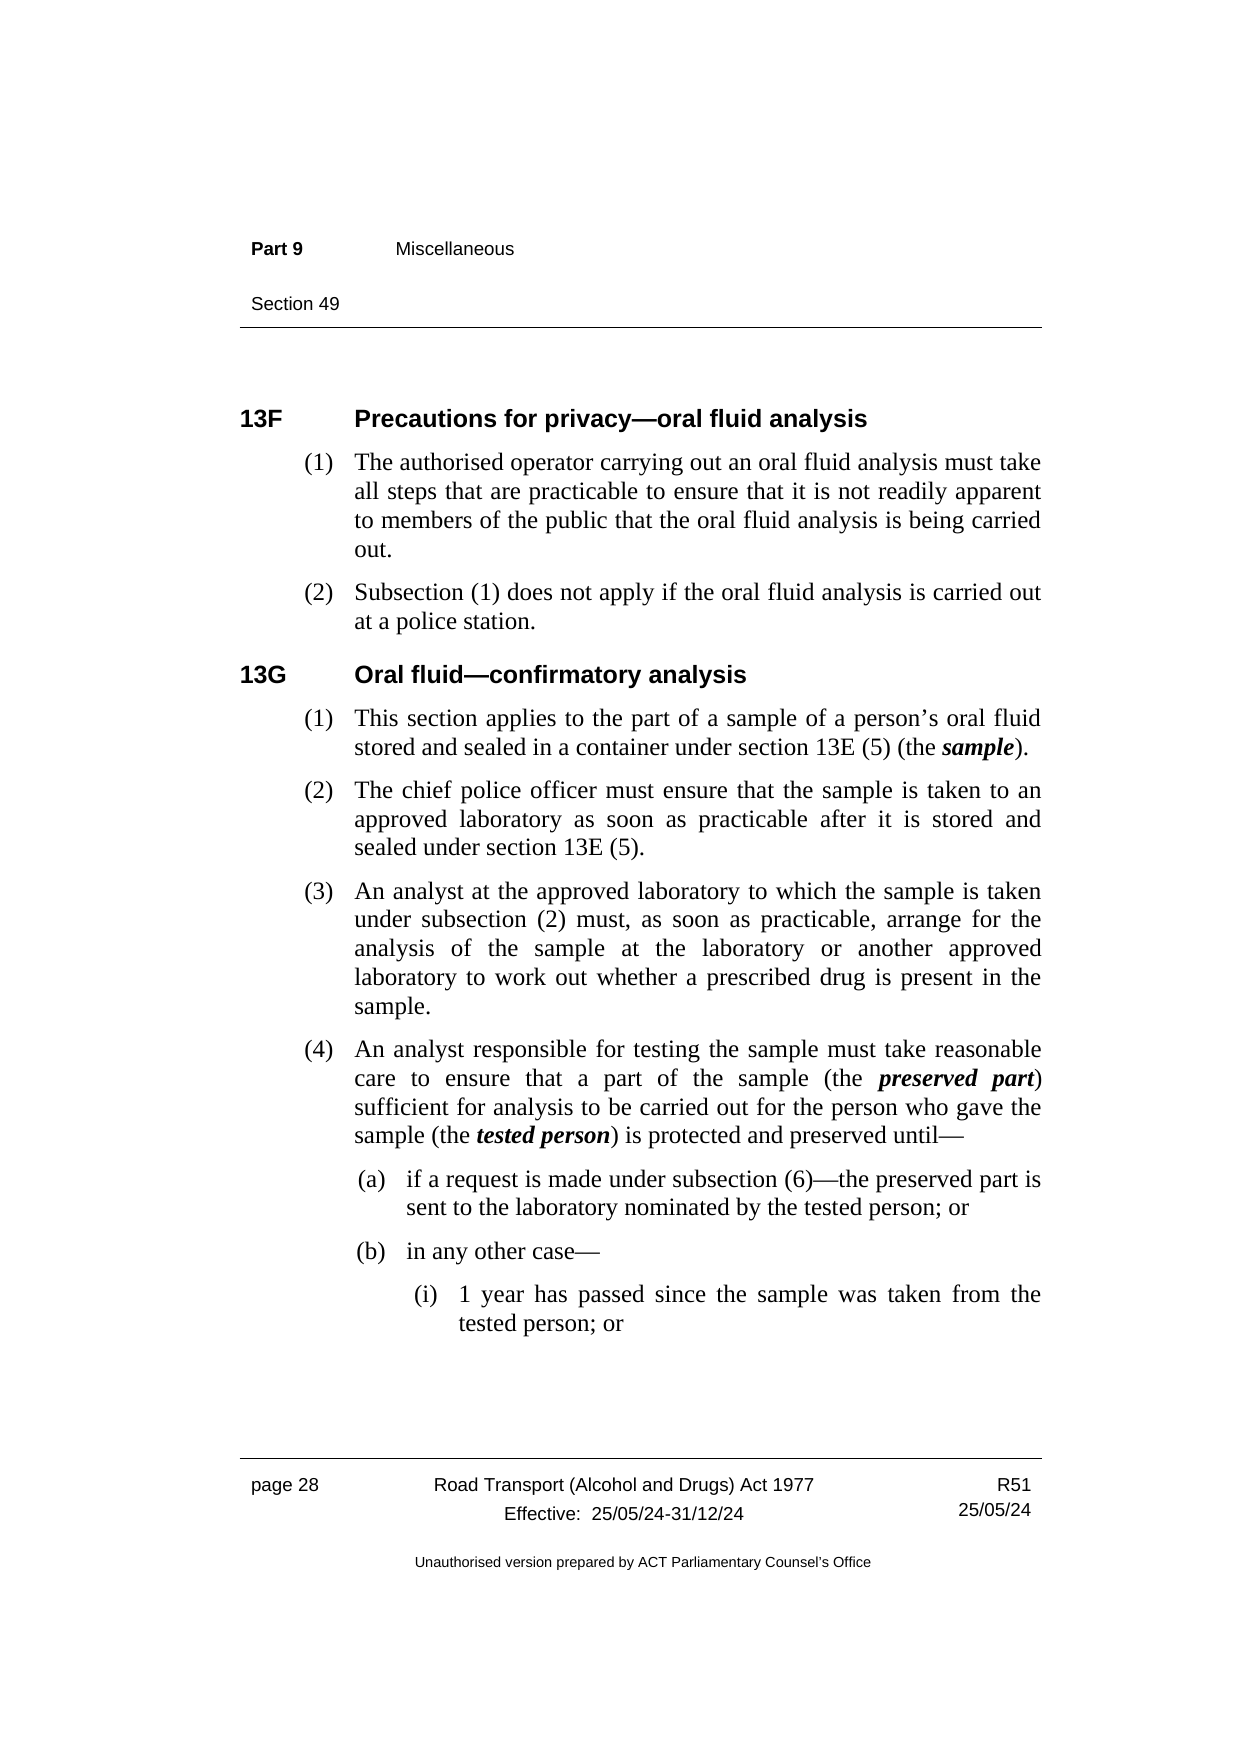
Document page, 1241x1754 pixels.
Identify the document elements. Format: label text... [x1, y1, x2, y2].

text (a) if a request is made under subsection (6)—the preserved part is sent to the laboratory nominated by the tested person; or [239, 1164, 1042, 1221]
text (2) Subsection (1) does not apply if the oral fluid analysis is carried out at a police station. [239, 577, 1042, 634]
text (4) An analyst responsible for testing the sample must take reasonable care to ensure that a part of the sample (the preserved part) sufficient for analysis to be carried out for the person who gave the sample (the tested person) is protected and preserved until— [239, 1034, 1042, 1149]
text (1) This section applies to the part of a sample of a person’s oral fluid stored and sealed in a container under section 13E (5) (the sample). [239, 703, 1042, 760]
text (1) The authorised operator carrying out an oral fluid analysis must take all steps that are practicable to ensure that it is not readily apparent to members of the public that the oral fluid analysis is being carried out. [239, 447, 1042, 562]
text 13F Precautions for privacy—oral fluid analysis [239, 404, 1042, 433]
text 13G Oral fluid—confirmatory analysis [239, 659, 1042, 688]
text (2) The chief police officer must ensure that the sample is taken to an approved laboratory as soon as practicable after it is stored and sealed under section 13E (5). [239, 775, 1042, 861]
text (i) 1 year has passed since the sample was taken from the tested person; or [239, 1279, 1042, 1337]
text (b) in any other case— [239, 1236, 1042, 1264]
text (3) An analyst at the approved laboratory to which the sample is taken under subsection (2) must, as soon as practicable, arrange for the analysis of the sample at the laboratory or another approved laboratory to work out whether a prescribed drug is present in the sample. [239, 876, 1042, 1019]
